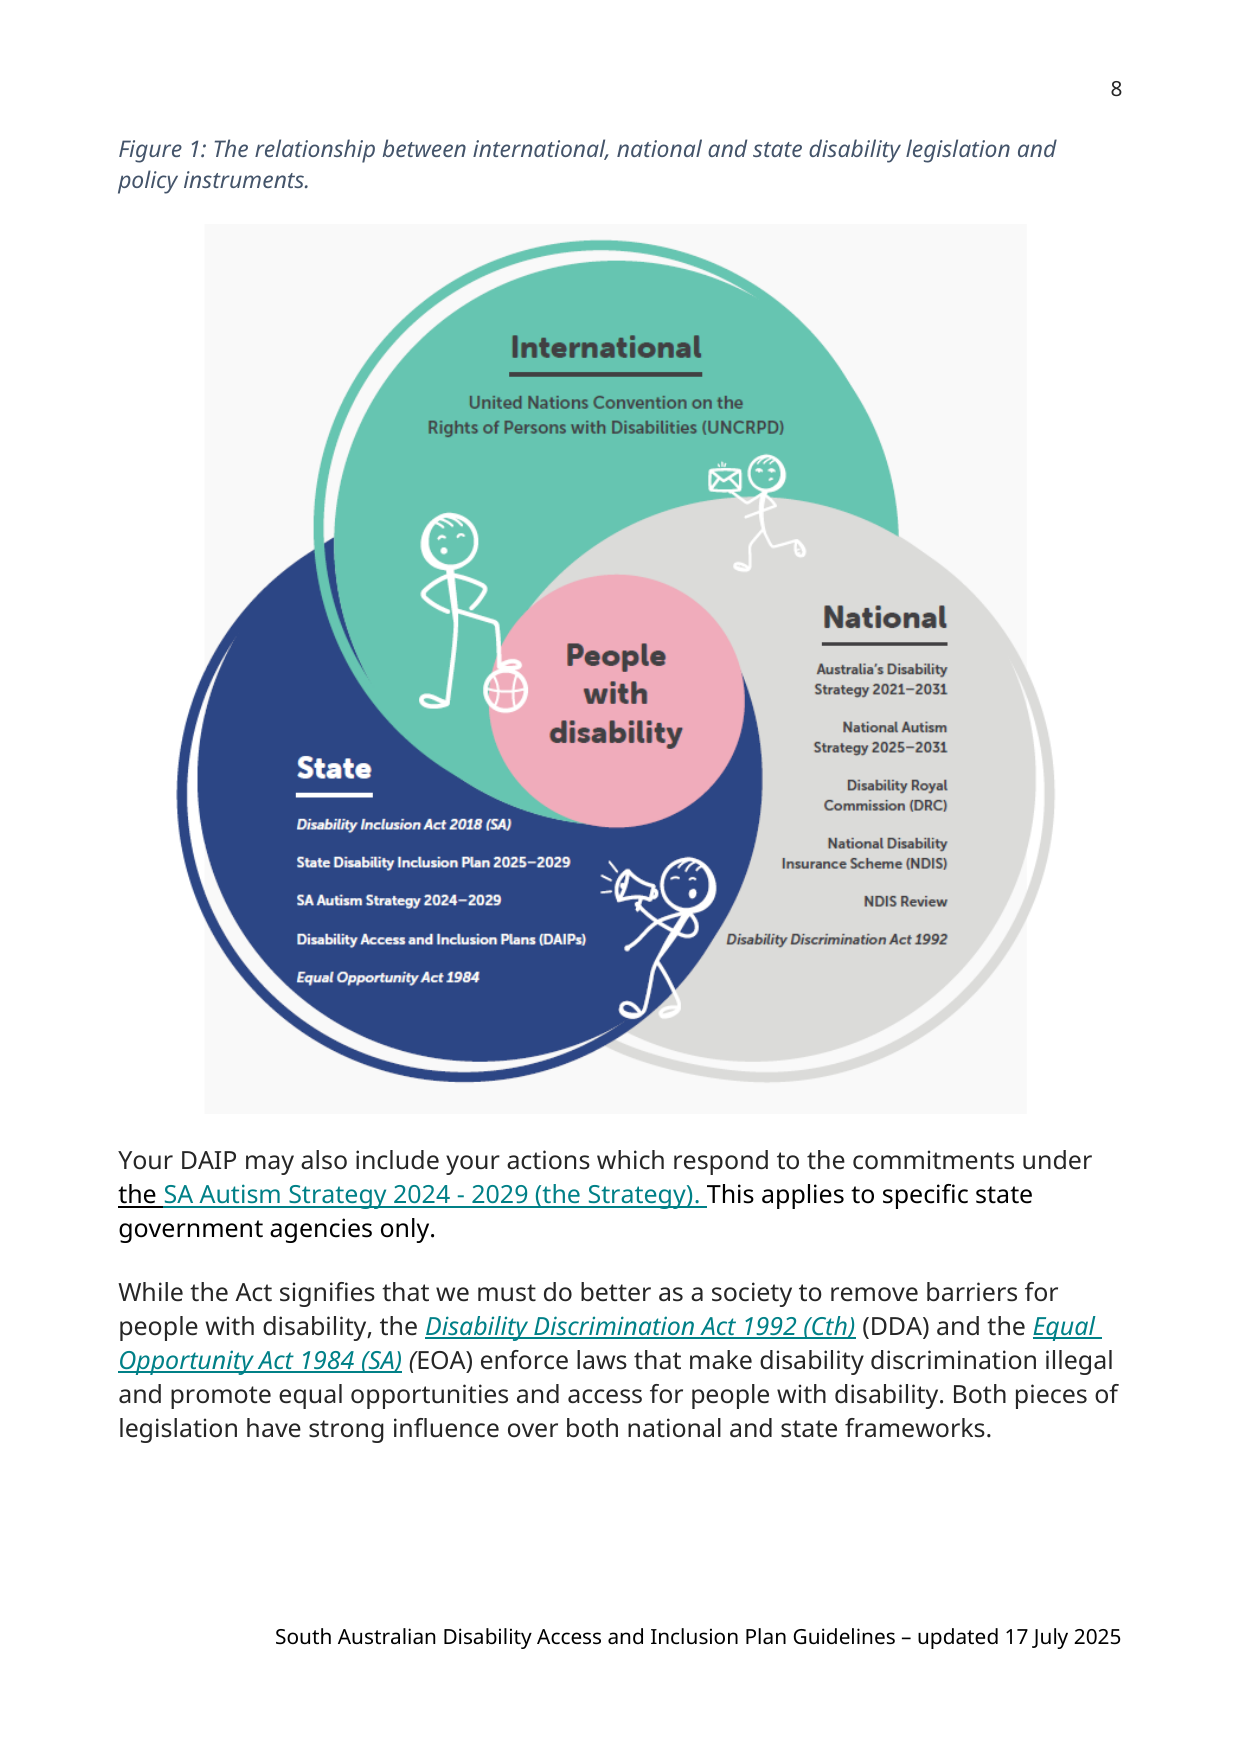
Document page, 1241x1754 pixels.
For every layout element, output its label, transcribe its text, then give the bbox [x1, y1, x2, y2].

text While the Act signifies that we must do better as a society to remove barriers for people with disability, the Disability Discrimination Act 1992 (Cth) (DDA) and the Equal Opportunity Act 1984 (SA) (EOA) enforce laws that make disability discrimination illegal and promote equal opportunities and access for people with disability. Both pieces of legislation have strong influence over both national and state frameworks. [118, 1274, 1122, 1444]
picture [168, 224, 1072, 1114]
text Figure 1: The relationship between international, national and state disability legislation and policy instruments. [118, 133, 1122, 195]
text Your DAIP may also include your actions which respond to the commitments under the SA Autism Strategy 2024 - 2029 (the Strategy). This applies to specific state government agencies only. [118, 1143, 1122, 1245]
